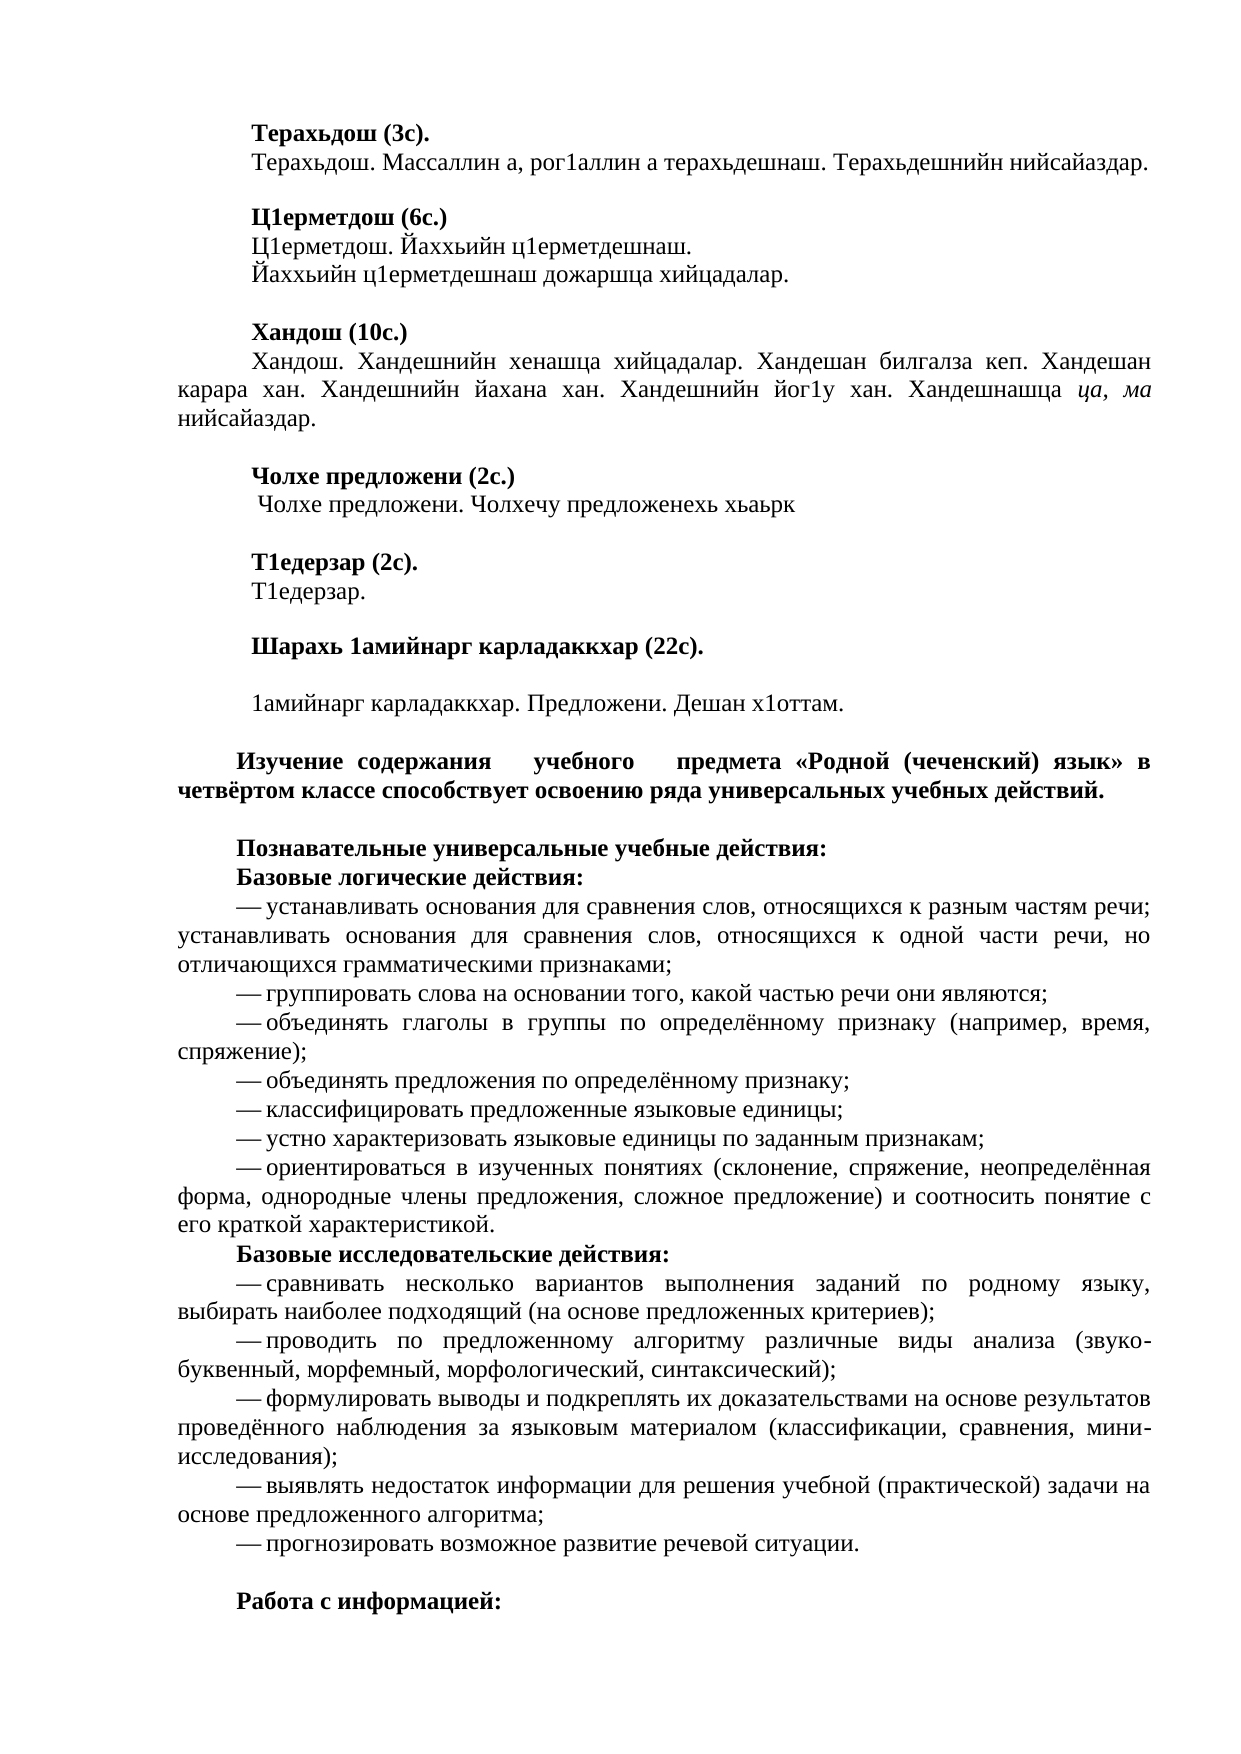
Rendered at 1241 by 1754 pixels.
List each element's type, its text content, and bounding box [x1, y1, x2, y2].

text Хандош (10с.) [177, 317, 1152, 346]
text — проводить по предложенному алгоритму различные виды анализа (звуко­буквенный, морфемный, морфологический, синтаксический); [177, 1326, 1152, 1383]
text Йаххьийн ц1ерметдешнаш дожаршца хийцадалар. [177, 259, 1152, 288]
text Т1едерзар (2с). [177, 547, 1152, 576]
text Шарахь 1амийнарг карладаккхар (22с). [177, 631, 1152, 659]
text Базовые логические действия: [177, 862, 1152, 891]
text Чолхе предложени. Чолхечу предложенехь хьаьрк [177, 489, 1152, 518]
text Чолхе предложени (2с.) [177, 461, 1152, 489]
text Познавательные универсальные учебные действия: [177, 833, 1152, 862]
text Работа с информацией: [177, 1586, 1152, 1614]
text — выявлять недостаток информации для решения учебной (практической) задачи на основе предложенного алгоритма; [177, 1470, 1152, 1527]
text — объединять глаголы в группы по определённому признаку (например, время, спряжение); [177, 1007, 1152, 1064]
text Ц1ерметдош (6с.) [177, 202, 1152, 231]
text 1амийнарг карладаккхар. Предложени. Дешан х1оттам. [177, 688, 1152, 717]
text — прогнозировать возможное развитие речевой ситуации. [177, 1528, 1152, 1556]
text Хандош. Хандешнийн хенашца хийцадалар. Хандешан билгалза кеп. Хандешан карара хан. Хандешнийн йахана хан. Хандешнийн йог1у хан. Хандешнашца ца, ма нийсайаздар. [177, 346, 1152, 432]
text Т1едерзар. [177, 576, 1152, 604]
text — группировать слова на основании того, какой частью речи они являются; [177, 978, 1152, 1007]
text — устанавливать основания для сравнения слов, относящихся к разным частям речи; устанавливать основания для сравнения слов, относящихся к одной части речи, но отличающихся грамматическими признаками; [177, 891, 1152, 978]
text Изучение содержания учебного предмета «Родной (чеченский) язык» в четвёртом классе способствует освоению ряда универсальных учебных действий. [177, 746, 1152, 804]
text — объединять предложения по определённому признаку; [177, 1065, 1152, 1094]
text — ориентироваться в изученных понятиях (склонение, спряжение, неопределённая форма, однородные члены предложения, сложное предложение) и соотносить понятие с его краткой характеристикой. [177, 1152, 1152, 1238]
text Терахьдош (3с). [177, 118, 1152, 147]
text Базовые исследовательские действия: [177, 1239, 1152, 1267]
text — формулировать выводы и подкреплять их доказательствами на основе результатов проведённого наблюдения за языковым материалом (классификации, сравнения, мини­исследования); [177, 1383, 1152, 1469]
text — классифицировать предложенные языковые единицы; [177, 1094, 1152, 1123]
text Ц1ерметдош. Йаххьийн ц1ерметдешнаш. [177, 231, 1152, 259]
text — устно характеризовать языковые единицы по заданным признакам; [177, 1123, 1152, 1152]
text Терахьдош. Массаллин а, рог1аллин а терахьдешнаш. Терахьдешнийн нийсайаздар. [177, 147, 1152, 176]
text — сравнивать несколько вариантов выполнения заданий по родному языку, выбирать наиболее подходящий (на основе предложенных критериев); [177, 1268, 1152, 1325]
